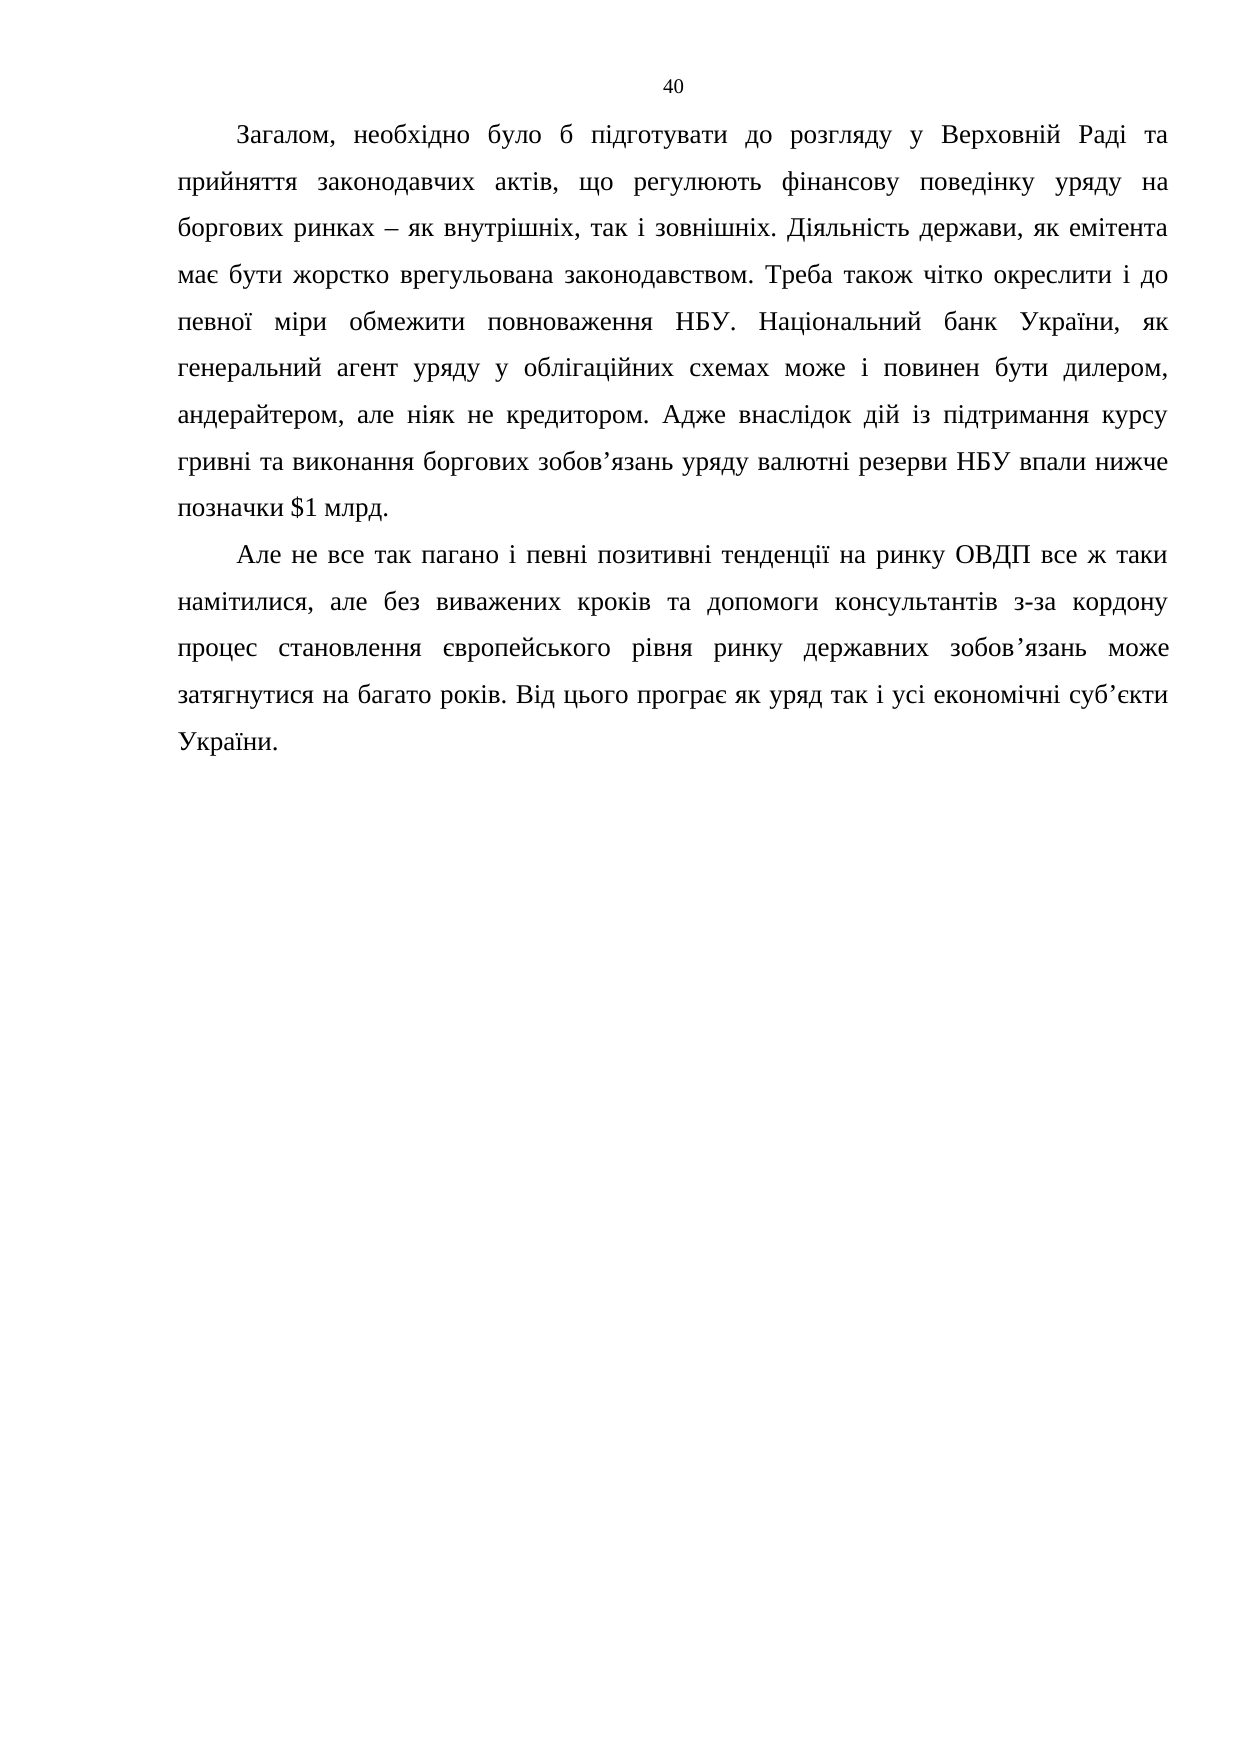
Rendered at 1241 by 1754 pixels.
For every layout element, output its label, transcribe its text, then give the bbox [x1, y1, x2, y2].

text Загалом, необхідно було б підготувати до розгляду у Верховній Раді та прийняття законодавчих актів, що регулюють фінансову поведінку уряду на боргових ринках – як внутрішніх, так і зовнішніх. Діяльність держави, як емітента має бути жорстко врегульована законодавством. Треба також чітко окреслити і до певної міри обмежити повноваження НБУ. Національний банк України, як генеральний агент уряду у облігаційних схемах може і повинен бути дилером, андерайтером, але ніяк не кредитором. Адже внаслідок дій із підтримання курсу гривні та виконання боргових зобов’язань уряду валютні резерви НБУ впали нижче позначки $1 млрд. [177, 118, 1169, 523]
text Але не все так пагано і певні позитивні тенденції на ринку ОВДП все ж таки намітилися, але без виважених кроків та допомоги консультантів з-за кордону процес становлення європейського рівня ринку державних зобов’язань може затягнутися на багато років. Від цього програє як уряд так і усі економічні суб’єкти України. [177, 538, 1169, 756]
